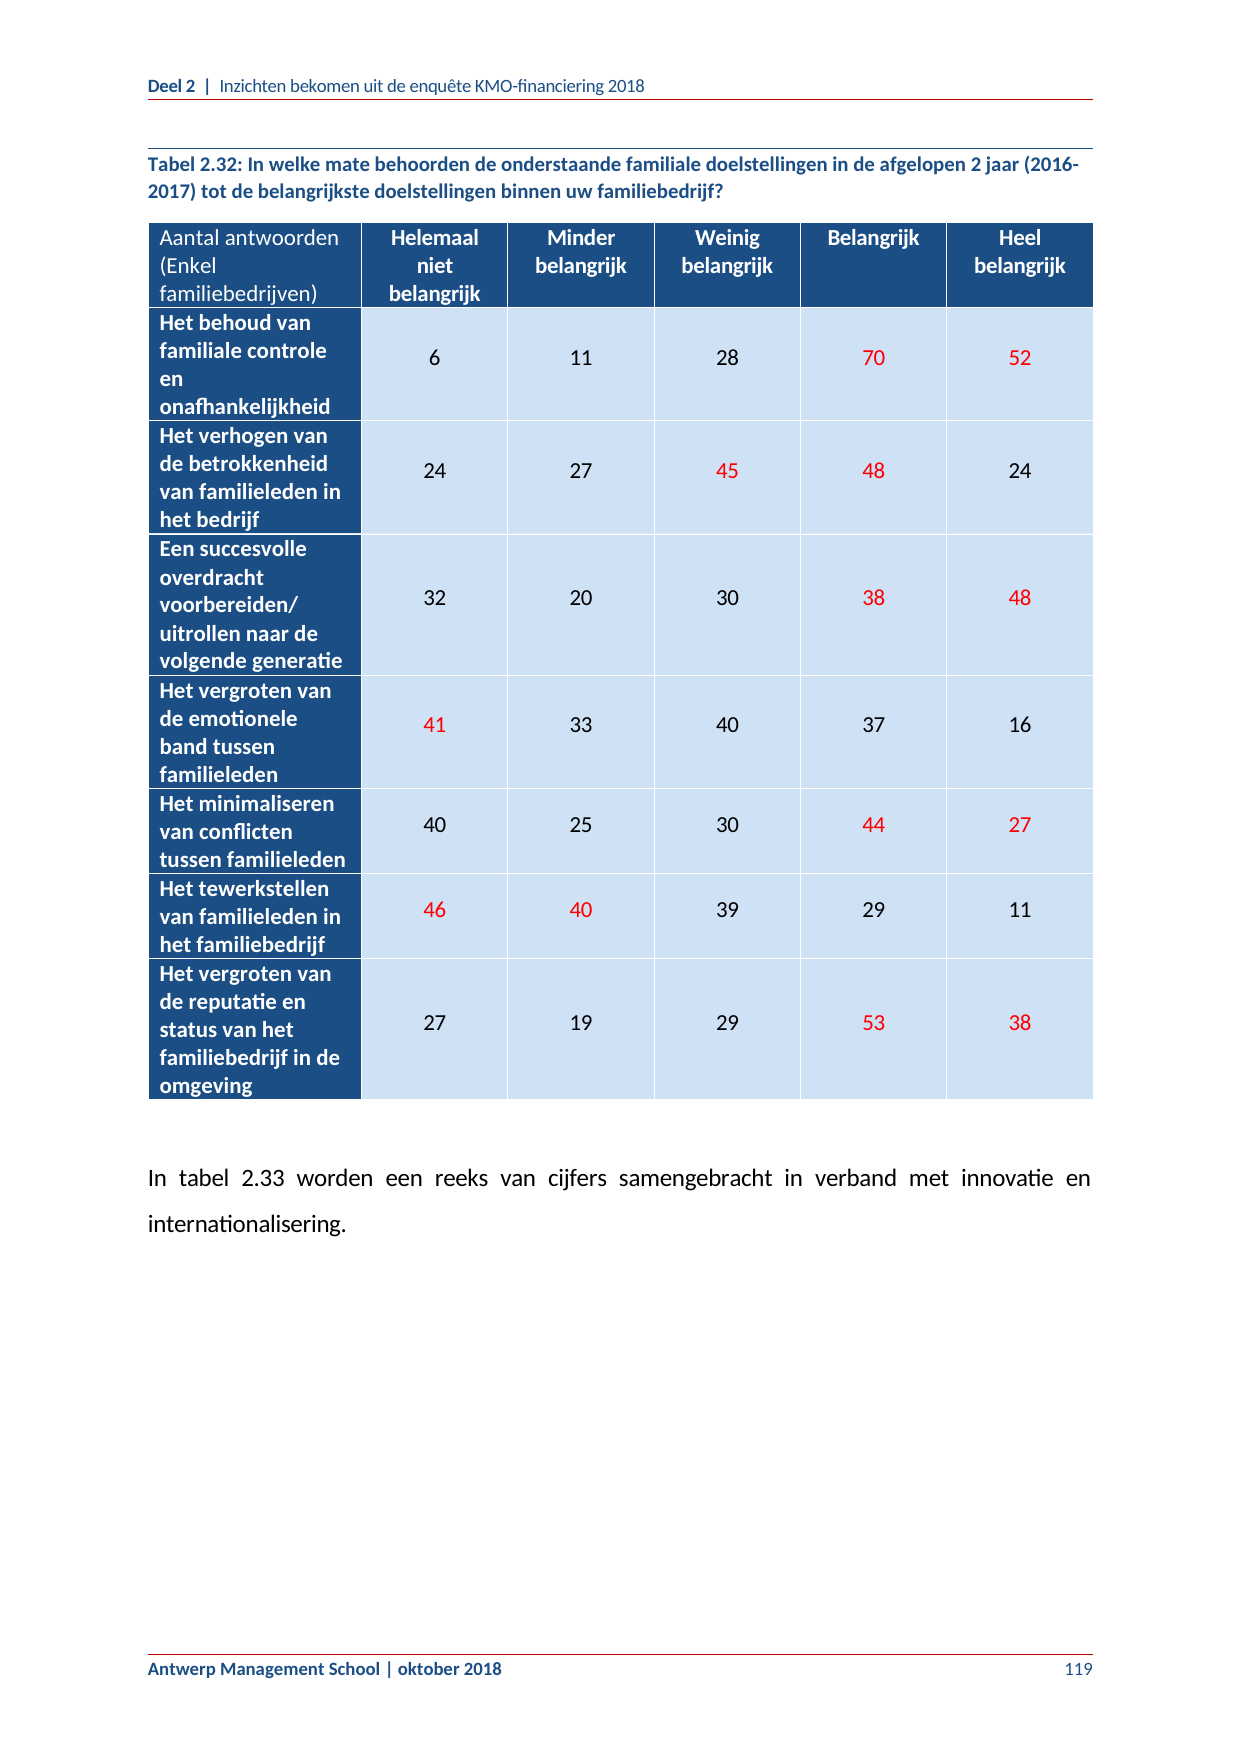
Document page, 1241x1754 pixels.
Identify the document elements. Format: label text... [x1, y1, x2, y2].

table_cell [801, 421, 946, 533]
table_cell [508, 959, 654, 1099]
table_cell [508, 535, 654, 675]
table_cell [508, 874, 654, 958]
text Tabel 2.32: In welke mate behoorden de onderstaande familiale doelstellingen in de afgelopen 2 jaar (2016-2017) tot de belangrijkste doelstellingen binnen uw familiebedrijf? [148, 149, 1093, 203]
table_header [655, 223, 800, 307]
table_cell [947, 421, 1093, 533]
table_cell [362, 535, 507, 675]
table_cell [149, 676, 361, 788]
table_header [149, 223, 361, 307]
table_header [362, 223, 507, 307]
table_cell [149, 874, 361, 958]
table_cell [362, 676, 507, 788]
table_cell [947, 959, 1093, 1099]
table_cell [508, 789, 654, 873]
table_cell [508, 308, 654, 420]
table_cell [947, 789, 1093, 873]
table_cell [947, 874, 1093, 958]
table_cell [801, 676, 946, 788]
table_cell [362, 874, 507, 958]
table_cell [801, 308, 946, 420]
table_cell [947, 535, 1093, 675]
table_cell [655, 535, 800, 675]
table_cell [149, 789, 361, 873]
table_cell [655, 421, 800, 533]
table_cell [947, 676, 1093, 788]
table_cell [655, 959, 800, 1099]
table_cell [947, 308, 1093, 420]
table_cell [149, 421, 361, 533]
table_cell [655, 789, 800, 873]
text In tabel 2.33 worden een reeks van cijfers samengebracht in verband met innovatie en internationalisering. [148, 1163, 1093, 1239]
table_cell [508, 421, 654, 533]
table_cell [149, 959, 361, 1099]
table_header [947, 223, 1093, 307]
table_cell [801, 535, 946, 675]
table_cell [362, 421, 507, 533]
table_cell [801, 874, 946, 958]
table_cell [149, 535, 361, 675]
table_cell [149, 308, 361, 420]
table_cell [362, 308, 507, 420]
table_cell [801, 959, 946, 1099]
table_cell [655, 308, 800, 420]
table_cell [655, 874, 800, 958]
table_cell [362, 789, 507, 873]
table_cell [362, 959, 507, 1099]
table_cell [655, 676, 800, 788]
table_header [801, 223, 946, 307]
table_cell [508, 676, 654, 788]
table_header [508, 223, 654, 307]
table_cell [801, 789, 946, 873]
